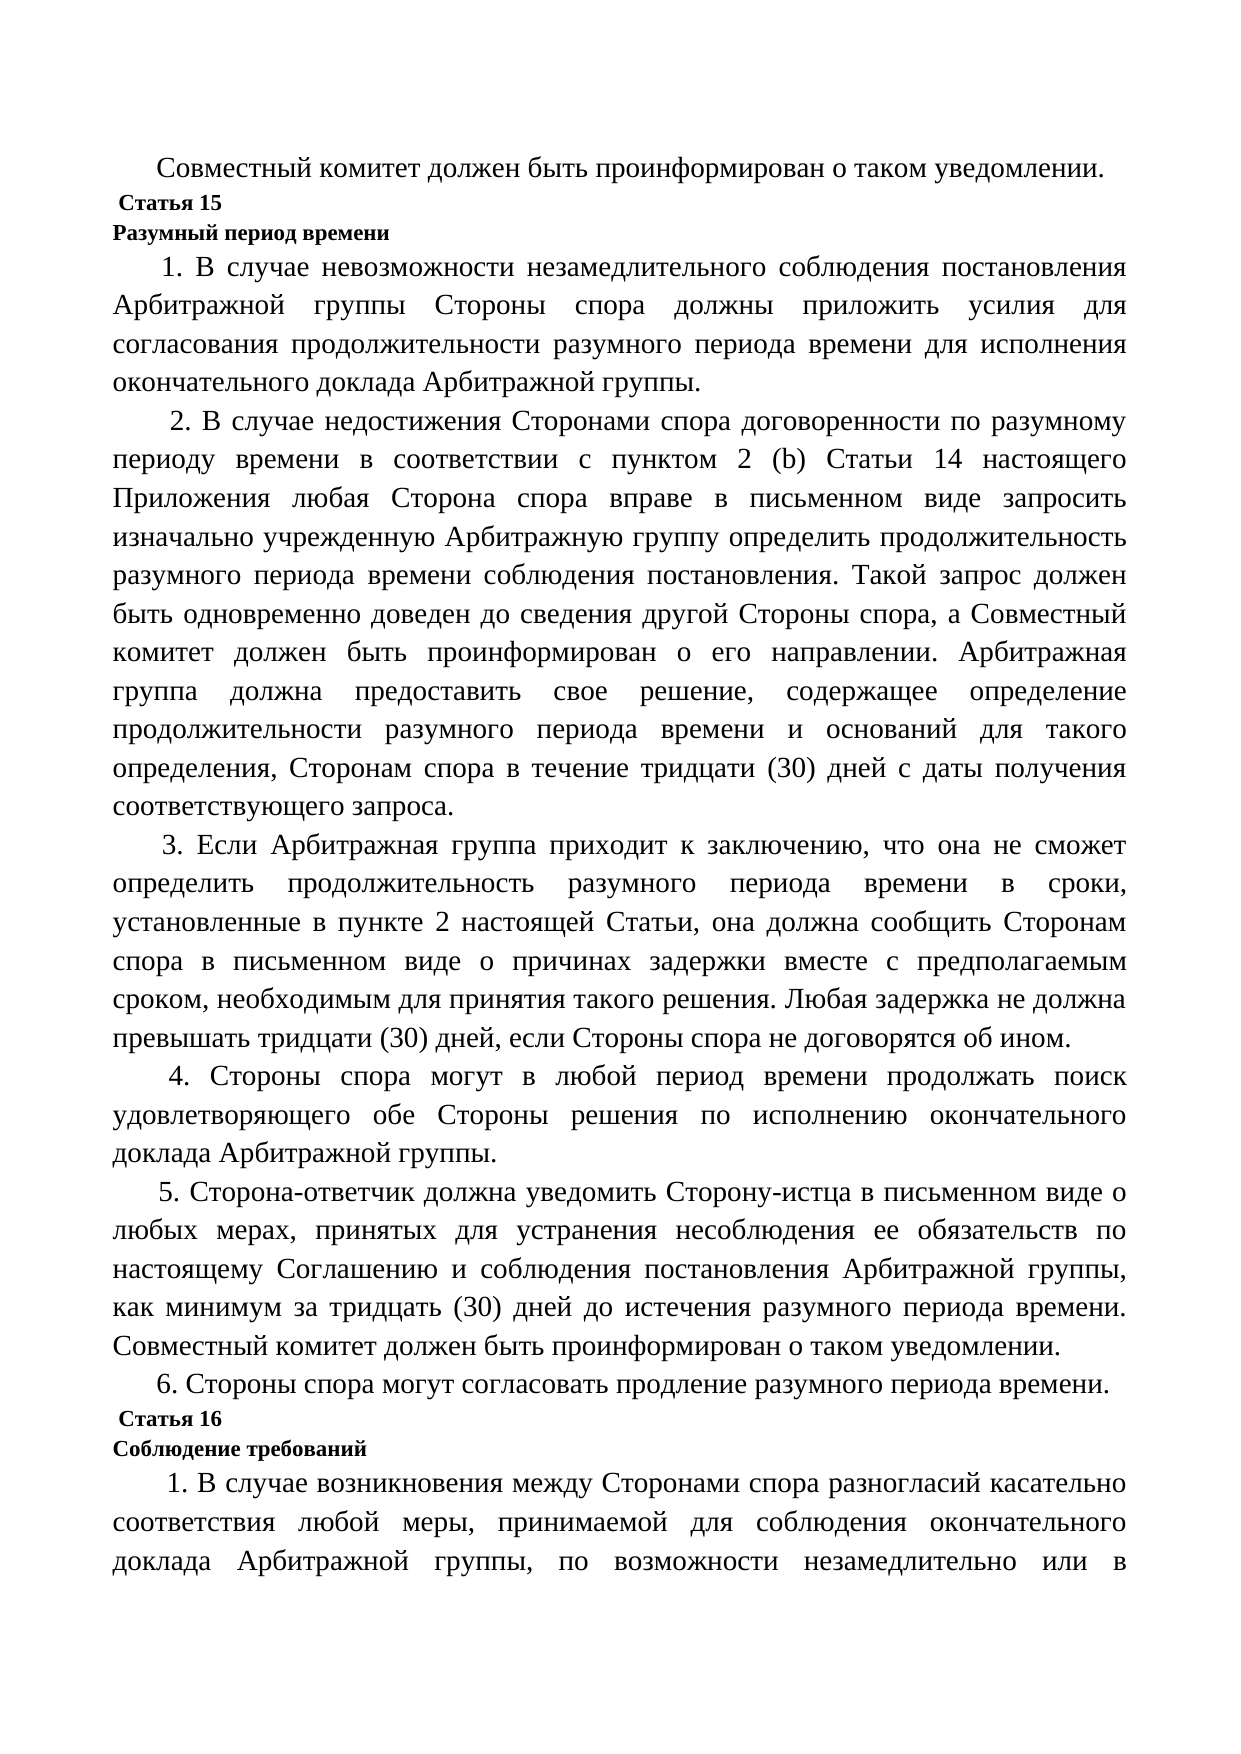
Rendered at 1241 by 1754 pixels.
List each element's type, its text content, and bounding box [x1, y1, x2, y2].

text 1. В случае невозможности незамедлительного соблюдения постановления Арбитражной группы Стороны спора должны приложить усилия для согласования продолжительности разумного периода времени для исполнения окончательного доклада Арбитражной группы. [112, 249, 1128, 398]
text Статья 16 Соблюдение требований [112, 1405, 1128, 1462]
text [112, 1466, 1128, 1576]
text 4. Стороны спора могут в любой период времени продолжать поиск удовлетворяющего обе Стороны решения по исполнению окончательного доклада Арбитражной группы. [112, 1058, 1128, 1169]
text 3. Если Арбитражная группа приходит к заключению, что она не сможет определить продолжительность разумного периода времени в сроки, установленные в пункте 2 настоящей Статьи, она должна сообщить Сторонам спора в письменном виде о причинах задержки вместе с предполагаемым сроком, необходимым для принятия такого решения. Любая задержка не должна превышать тридцати (30) дней, если Стороны спора не договорятся об ином. [112, 827, 1128, 1053]
text 6. Стороны спора могут согласовать продление разумного периода времени. [112, 1367, 1128, 1400]
text 2. В случае недостижения Сторонами спора договоренности по разумному периоду времени в соответствии с пунктом 2 (b) Статьи 14 настоящего Приложения любая Сторона спора вправе в письменном виде запросить изначально учрежденную Арбитражную группу определить продолжительность разумного периода времени соблюдения постановления. Такой запрос должен быть одновременно доведен до сведения другой Стороны спора, а Совместный комитет должен быть проинформирован о его направлении. Арбитражная группа должна предоставить свое решение, содержащее определение продолжительности разумного периода времени и оснований для такого определения, Сторонам спора в течение тридцати (30) дней с даты получения соответствующего запроса. [112, 403, 1128, 822]
text 5. Сторона-ответчик должна уведомить Сторону-истца в письменном виде о любых мерах, принятых для устранения несоблюдения ее обязательств по настоящему Соглашению и соблюдения постановления Арбитражной группы, как минимум за тридцать (30) дней до истечения разумного периода времени. Совместный комитет должен быть проинформирован о таком уведомлении. [112, 1174, 1128, 1362]
text Статья 15 Разумный период времени [112, 188, 1128, 245]
text Совместный комитет должен быть проинформирован о таком уведомлении. [112, 150, 1128, 183]
